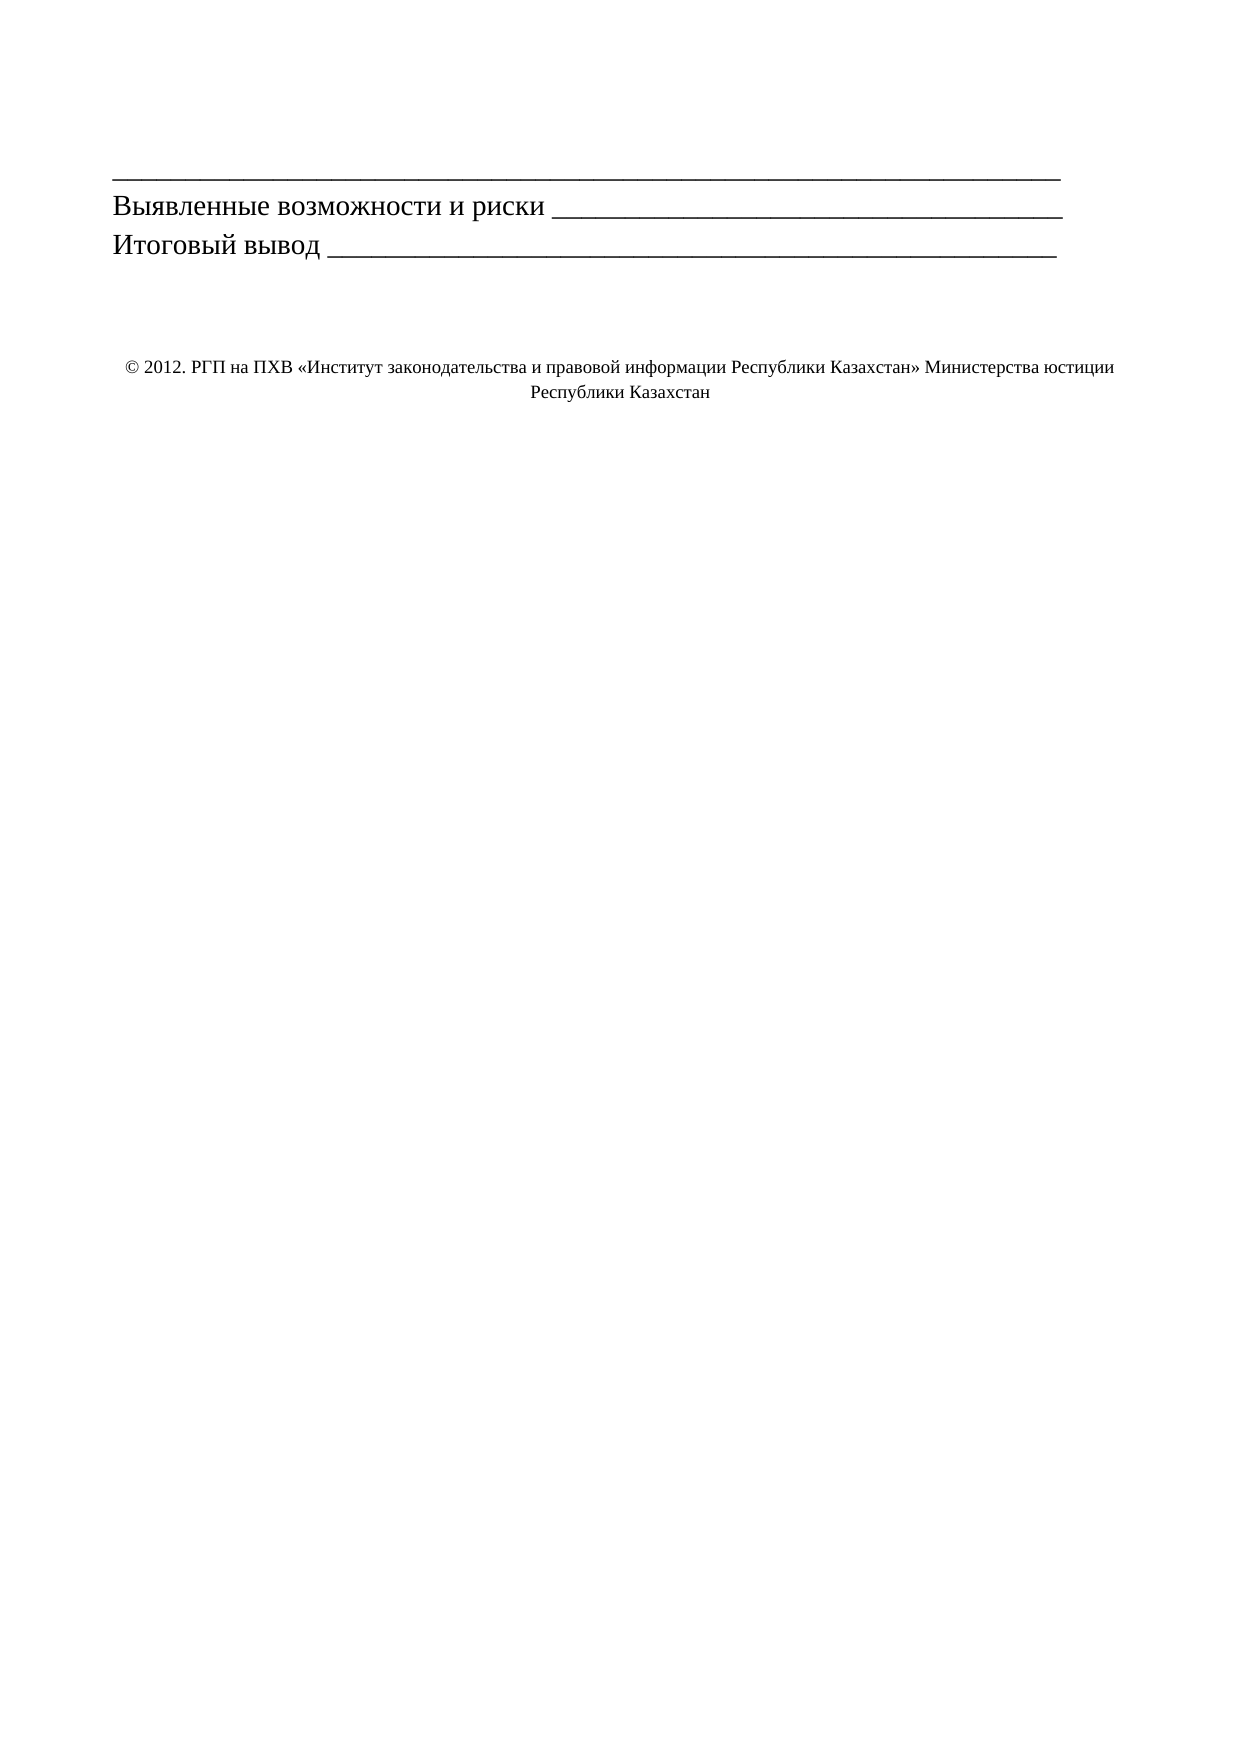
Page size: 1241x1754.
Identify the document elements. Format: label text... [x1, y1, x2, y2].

text _________________________________________________________________ [112, 150, 1128, 183]
text Итоговый вывод __________________________________________________ [112, 227, 1128, 261]
text © 2012. РГП на ПХВ «Институт законодательства и правовой информации Республики Казахстан» Министерства юстиции Республики Казахстан [112, 356, 1128, 403]
text Выявленные возможности и риски ___________________________________ [112, 188, 1128, 222]
